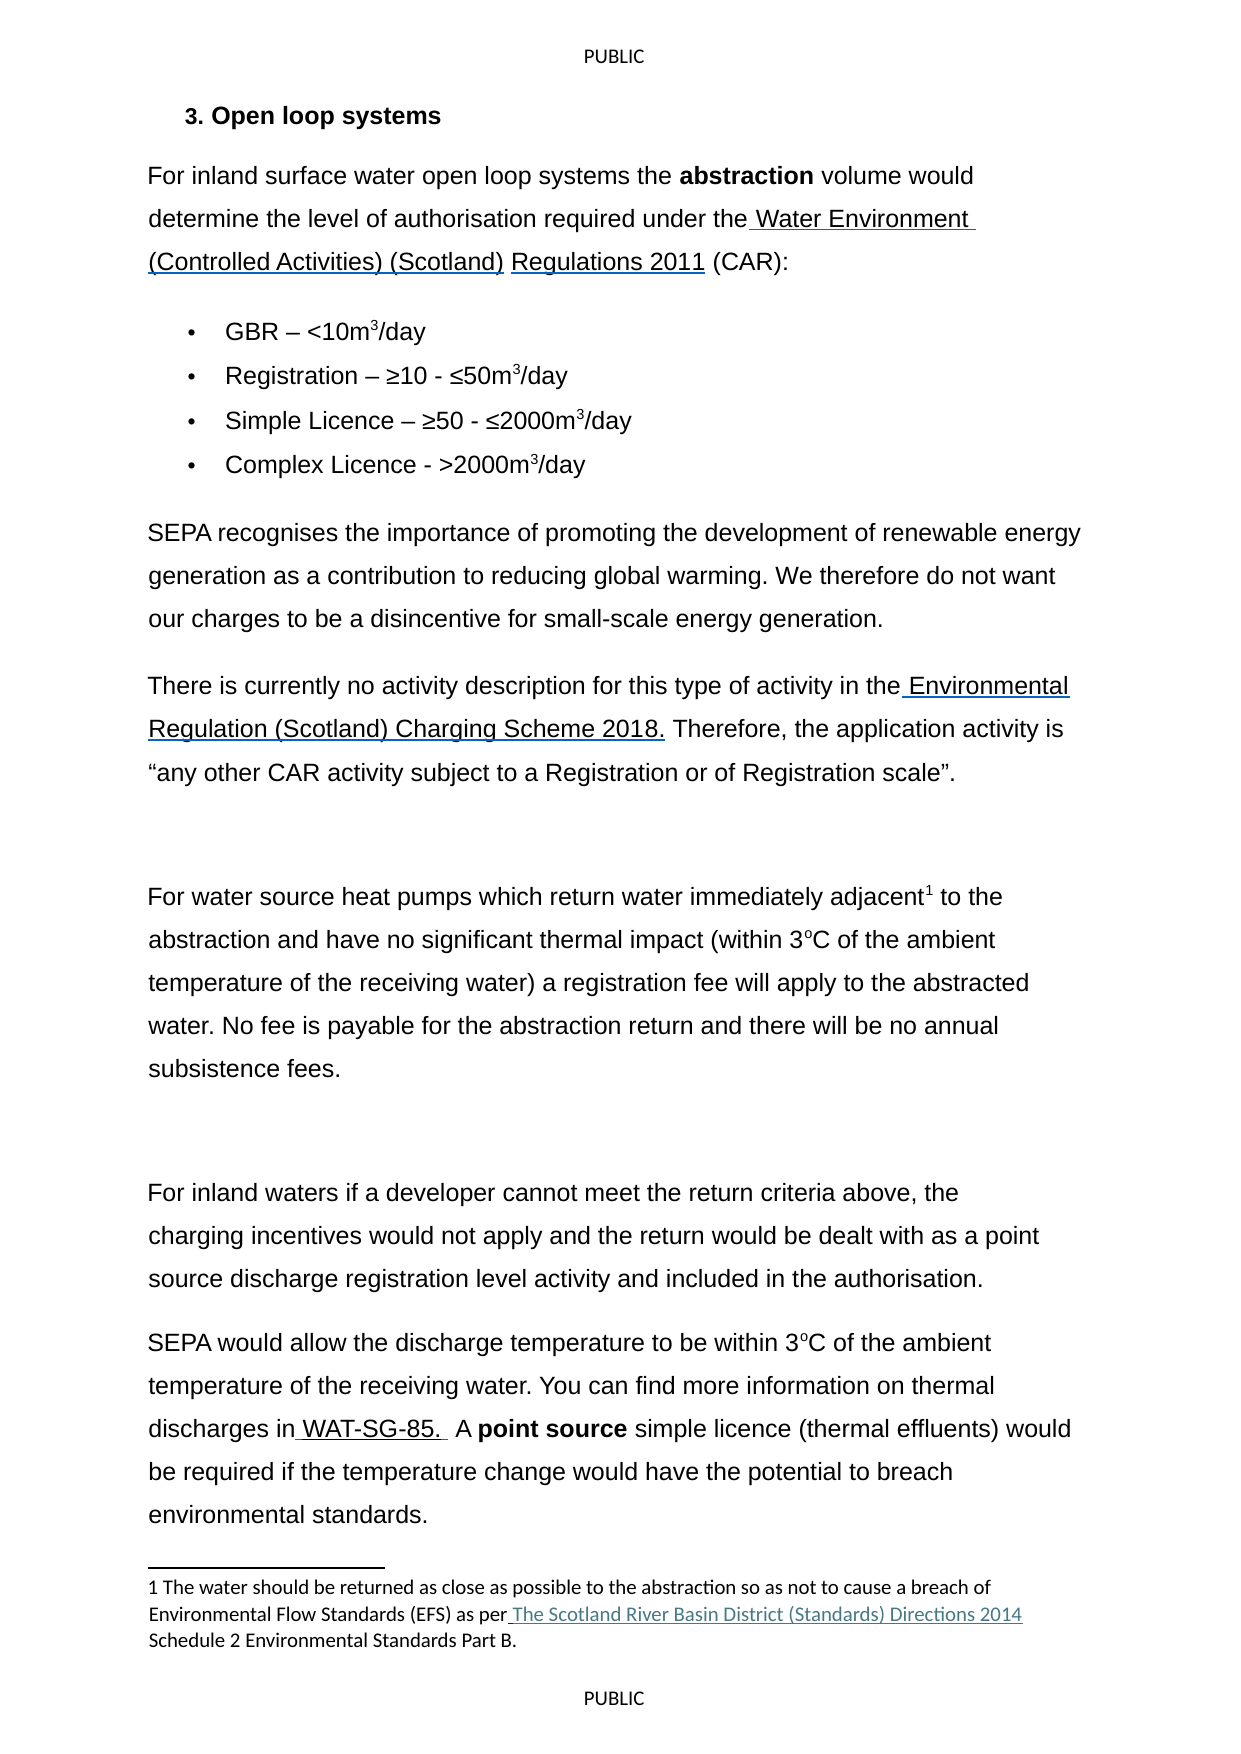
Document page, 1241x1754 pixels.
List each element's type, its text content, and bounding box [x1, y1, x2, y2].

text For inland surface water open loop systems the abstraction volume would determine the level of authorisation required under the Water Environment (Controlled Activities) (Scotland) Regulations 2011 (CAR): [147, 161, 1090, 276]
list Registration – ≥10 - ≤50m3/day [187, 361, 1090, 390]
subtitle Open loop systems [184, 101, 1090, 130]
list Simple Licence – ≥50 - ≤2000m3/day [187, 406, 1090, 434]
list Complex Licence - >2000m3/day [187, 451, 1090, 479]
text SEPA would allow the discharge temperature to be within 3oC of the ambient temperature of the receiving water. You can find more information on thermal discharges in WAT-SG-85. A point source simple licence (thermal effluents) would be required if the temperature change would have the potential to breach environmental standards. [147, 1328, 1090, 1529]
text For water source heat pumps which return water immediately adjacent to the abstraction and have no significant thermal impact (within 3oC of the ambient temperature of the receiving water) a registration fee will apply to the abstracted water. No fee is payable for the abstraction return and there will be no annual subsistence fees. [147, 882, 1090, 1083]
list GBR – <10m3/day [187, 316, 1090, 345]
text For inland waters if a developer cannot meet the return criteria above, the charging incentives would not apply and the return would be dealt with as a point source discharge registration level activity and included in the authorisation. [147, 1178, 1054, 1293]
text SEPA recognises the importance of promoting the development of renewable energy generation as a contribution to reducing global warming. We therefore do not want our charges to be a disincentive for small-scale energy generation. [147, 518, 1090, 633]
text There is currently no activity description for this type of activity in the Environmental Regulation (Scotland) Charging Scheme 2018. Therefore, the application activity is “any other CAR activity subject to a Registration or of Registration scale”. [147, 671, 1090, 786]
